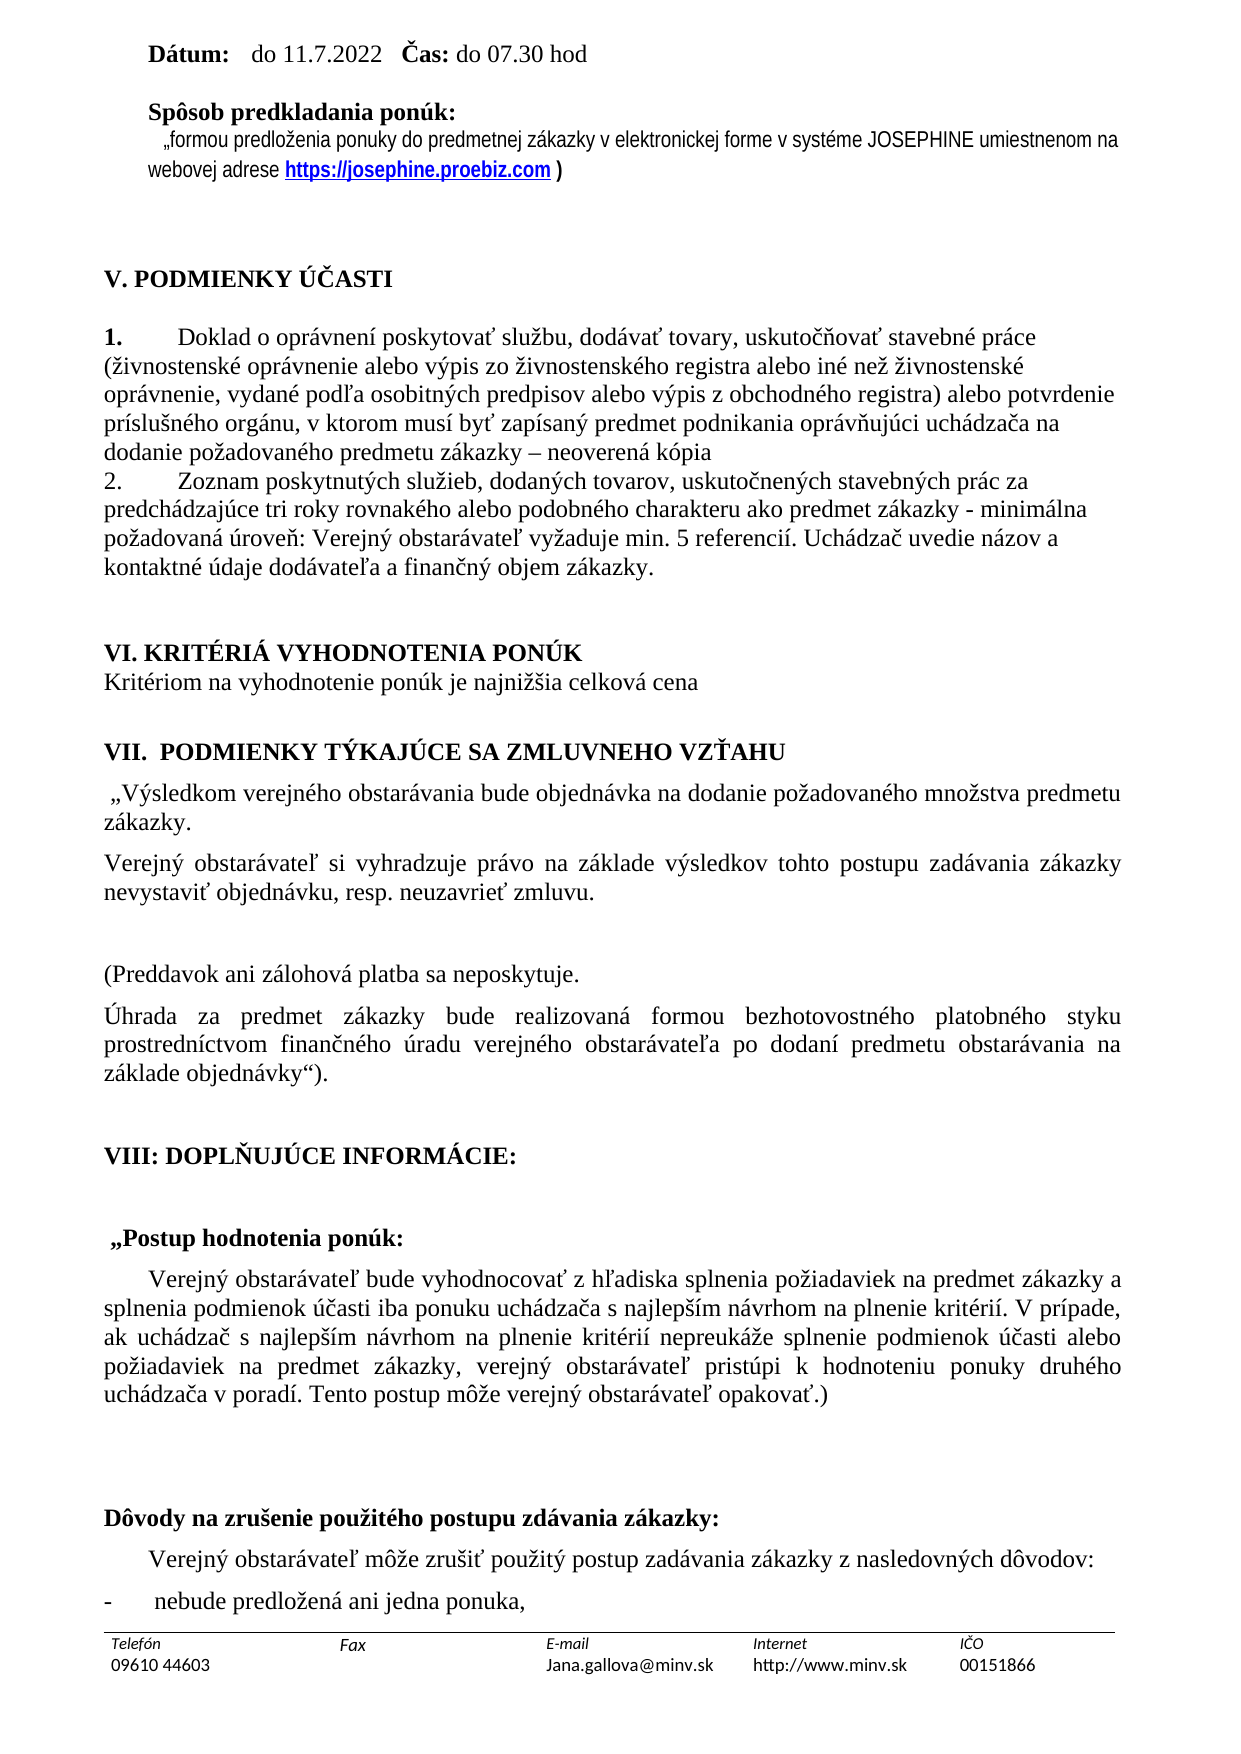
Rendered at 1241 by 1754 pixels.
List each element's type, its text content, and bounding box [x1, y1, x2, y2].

text „Postup hodnotenia ponúk: [103, 1223, 1122, 1252]
text (Preddavok ani zálohová platba sa neposkytuje. [103, 959, 1122, 988]
text VIII: DOPLŇUJÚCE INFORMÁCIE: [103, 1141, 1122, 1169]
text Verejný obstarávateľ môže zrušiť použitý postup zadávania zákazky z nasledovných dôvodov: [103, 1544, 1122, 1573]
text „formou predloženia ponuky do predmetnej zákazky v elektronickej forme v systéme JOSEPHINE umiestnenom na webovej adrese https://josephine.proebiz.com ) [148, 126, 1122, 182]
text Úhrada za predmet zákazky bude realizovaná formou bezhotovostného platobného styku prostredníctvom finančného úradu verejného obstarávateľa po dodaní predmetu obstarávania na základe objednávky“). [103, 1001, 1122, 1087]
text VII. PODMIENKY TÝKAJÚCE SA ZMLUVNEHO VZŤAHU [103, 737, 1122, 766]
text VI. KRITÉRIÁ VYHODNOTENIA PONÚK [103, 638, 1122, 667]
text 2. Zoznam poskytnutých služieb, dodaných tovarov, uskutočnených stavebných prác za predchádzajúce tri roky rovnakého alebo podobného charakteru ako predmet zákazky - minimálna požadovaná úroveň: Verejný obstarávateľ vyžaduje min. 5 referencií. Uchádzač uvedie názov a kontaktné údaje dodávateľa a finančný objem zákazky. [103, 466, 1122, 581]
text Dôvody na zrušenie použitého postupu zdávania zákazky: [103, 1503, 1122, 1532]
text Verejný obstarávateľ si vyhradzuje právo na základe výsledkov tohto postupu zadávania zákazky nevystaviť objednávku, resp. neuzavrieť zmluvu. [103, 848, 1122, 906]
text Dátum: do 11.7.2022 Čas: do 07.30 hod [148, 39, 1122, 68]
text 1. Doklad o oprávnení poskytovať službu, dodávať tovary, uskutočňovať stavebné práce (živnostenské oprávnenie alebo výpis zo živnostenského registra alebo iné než živnostenské oprávnenie, vydané podľa osobitných predpisov alebo výpis z obchodného registra) alebo potvrdenie príslušného orgánu, v ktorom musí byť zapísaný predmet podnikania oprávňujúci uchádzača na dodanie požadovaného predmetu zákazky – neoverená kópia [103, 322, 1122, 466]
text V. PODMIENKY ÚČASTI [103, 264, 1122, 293]
text Kritériom na vyhodnotenie ponúk je najnižšia celková cena [103, 667, 1122, 696]
text - nebude predložená ani jedna ponuka, [103, 1586, 1122, 1614]
text „Výsledkom verejného obstarávania bude objednávka na dodanie požadovaného množstva predmetu zákazky. [103, 778, 1122, 836]
text Spôsob predkladania ponúk: [148, 97, 1122, 126]
text Verejný obstarávateľ bude vyhodnocovať z hľadiska splnenia požiadaviek na predmet zákazky a splnenia podmienok účasti iba ponuku uchádzača s najlepším návrhom na plnenie kritérií. V prípade, ak uchádzač s najlepším návrhom na plnenie kritérií nepreukáže splnenie podmienok účasti alebo požiadaviek na predmet zákazky, verejný obstarávateľ pristúpi k hodnoteniu ponuky druhého uchádzača v poradí. Tento postup môže verejný obstarávateľ opakovať.) [103, 1264, 1122, 1408]
